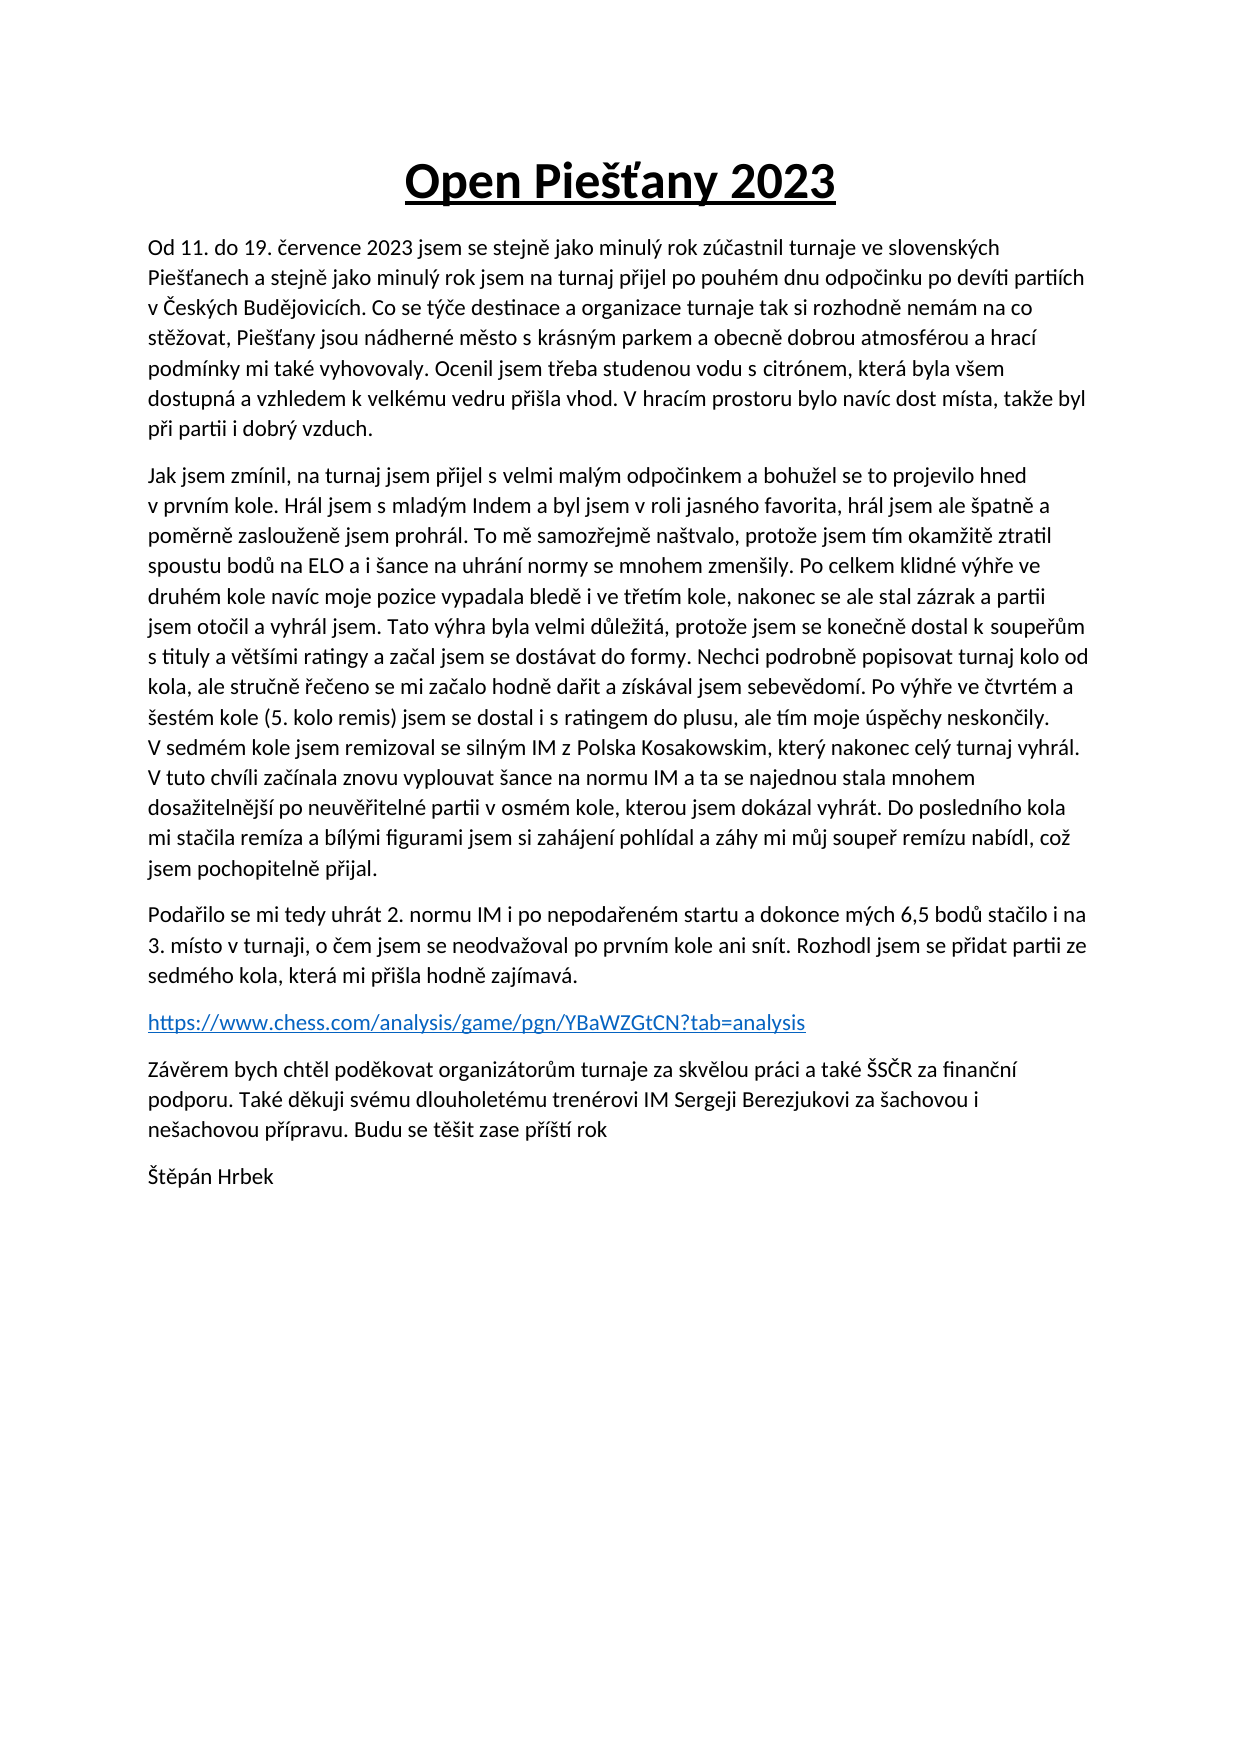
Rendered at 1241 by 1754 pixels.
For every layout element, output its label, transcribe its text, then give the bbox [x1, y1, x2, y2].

text Od 11. do 19. července 2023 jsem se stejně jako minulý rok zúčastnil turnaje ve slovenských Piešťanech a stejně jako minulý rok jsem na turnaj přijel po pouhém dnu odpočinku po devíti partiích v Českých Budějovicích. Co se týče destinace a organizace turnaje tak si rozhodně nemám na co stěžovat, Piešťany jsou nádherné město s krásným parkem a obecně dobrou atmosférou a hrací podmínky mi také vyhovovaly. Ocenil jsem třeba studenou vodu s citrónem, která byla všem dostupná a vzhledem k velkému vedru přišla vhod. V hracím prostoru bylo navíc dost místa, takže byl při partii i dobrý vzduch. [148, 233, 1093, 442]
text Open Piešťany 2023 [148, 148, 1093, 211]
text Závěrem bych chtěl poděkovat organizátorům turnaje za skvělou práci a také ŠSČR za finanční podporu. Také děkuji svému dlouholetému trenérovi IM Sergeji Berezjukovi za šachovou i nešachovou přípravu. Budu se těšit zase příští rok [148, 1055, 1093, 1143]
text Podařilo se mi tedy uhrát 2. normu IM i po nepodařeném startu a dokonce mých 6,5 bodů stačilo i na 3. místo v turnaji, o čem jsem se neodvažoval po prvním kole ani snít. Rozhodl jsem se přidat partii ze sedmého kola, která mi přišla hodně zajímavá. [148, 901, 1093, 989]
text https://www.chess.com/analysis/game/pgn/YBaWZGtCN?tab=analysis [148, 1008, 1093, 1036]
text Štěpán Hrbek [148, 1162, 1093, 1190]
text Jak jsem zmínil, na turnaj jsem přijel s velmi malým odpočinkem a bohužel se to projevilo hned v prvním kole. Hrál jsem s mladým Indem a byl jsem v roli jasného favorita, hrál jsem ale špatně a poměrně zaslouženě jsem prohrál. To mě samozřejmě naštvalo, protože jsem tím okamžitě ztratil spoustu bodů na ELO a i šance na uhrání normy se mnohem zmenšily. Po celkem klidné výhře ve druhém kole navíc moje pozice vypadala bledě i ve třetím kole, nakonec se ale stal zázrak a partii jsem otočil a vyhrál jsem. Tato výhra byla velmi důležitá, protože jsem se konečně dostal k soupeřům s tituly a většími ratingy a začal jsem se dostávat do formy. Nechci podrobně popisovat turnaj kolo od kola, ale stručně řečeno se mi začalo hodně dařit a získával jsem sebevědomí. Po výhře ve čtvrtém a šestém kole (5. kolo remis) jsem se dostal i s ratingem do plusu, ale tím moje úspěchy neskončily. V sedmém kole jsem remizoval se silným IM z Polska Kosakowskim, který nakonec celý turnaj vyhrál. V tuto chvíli začínala znovu vyplouvat šance na normu IM a ta se najednou stala mnohem dosažitelnější po neuvěřitelné partii v osmém kole, kterou jsem dokázal vyhrát. Do posledního kola mi stačila remíza a bílými figurami jsem si zahájení pohlídal a záhy mi můj soupeř remízu nabídl, což jsem pochopitelně přijal. [148, 461, 1093, 882]
